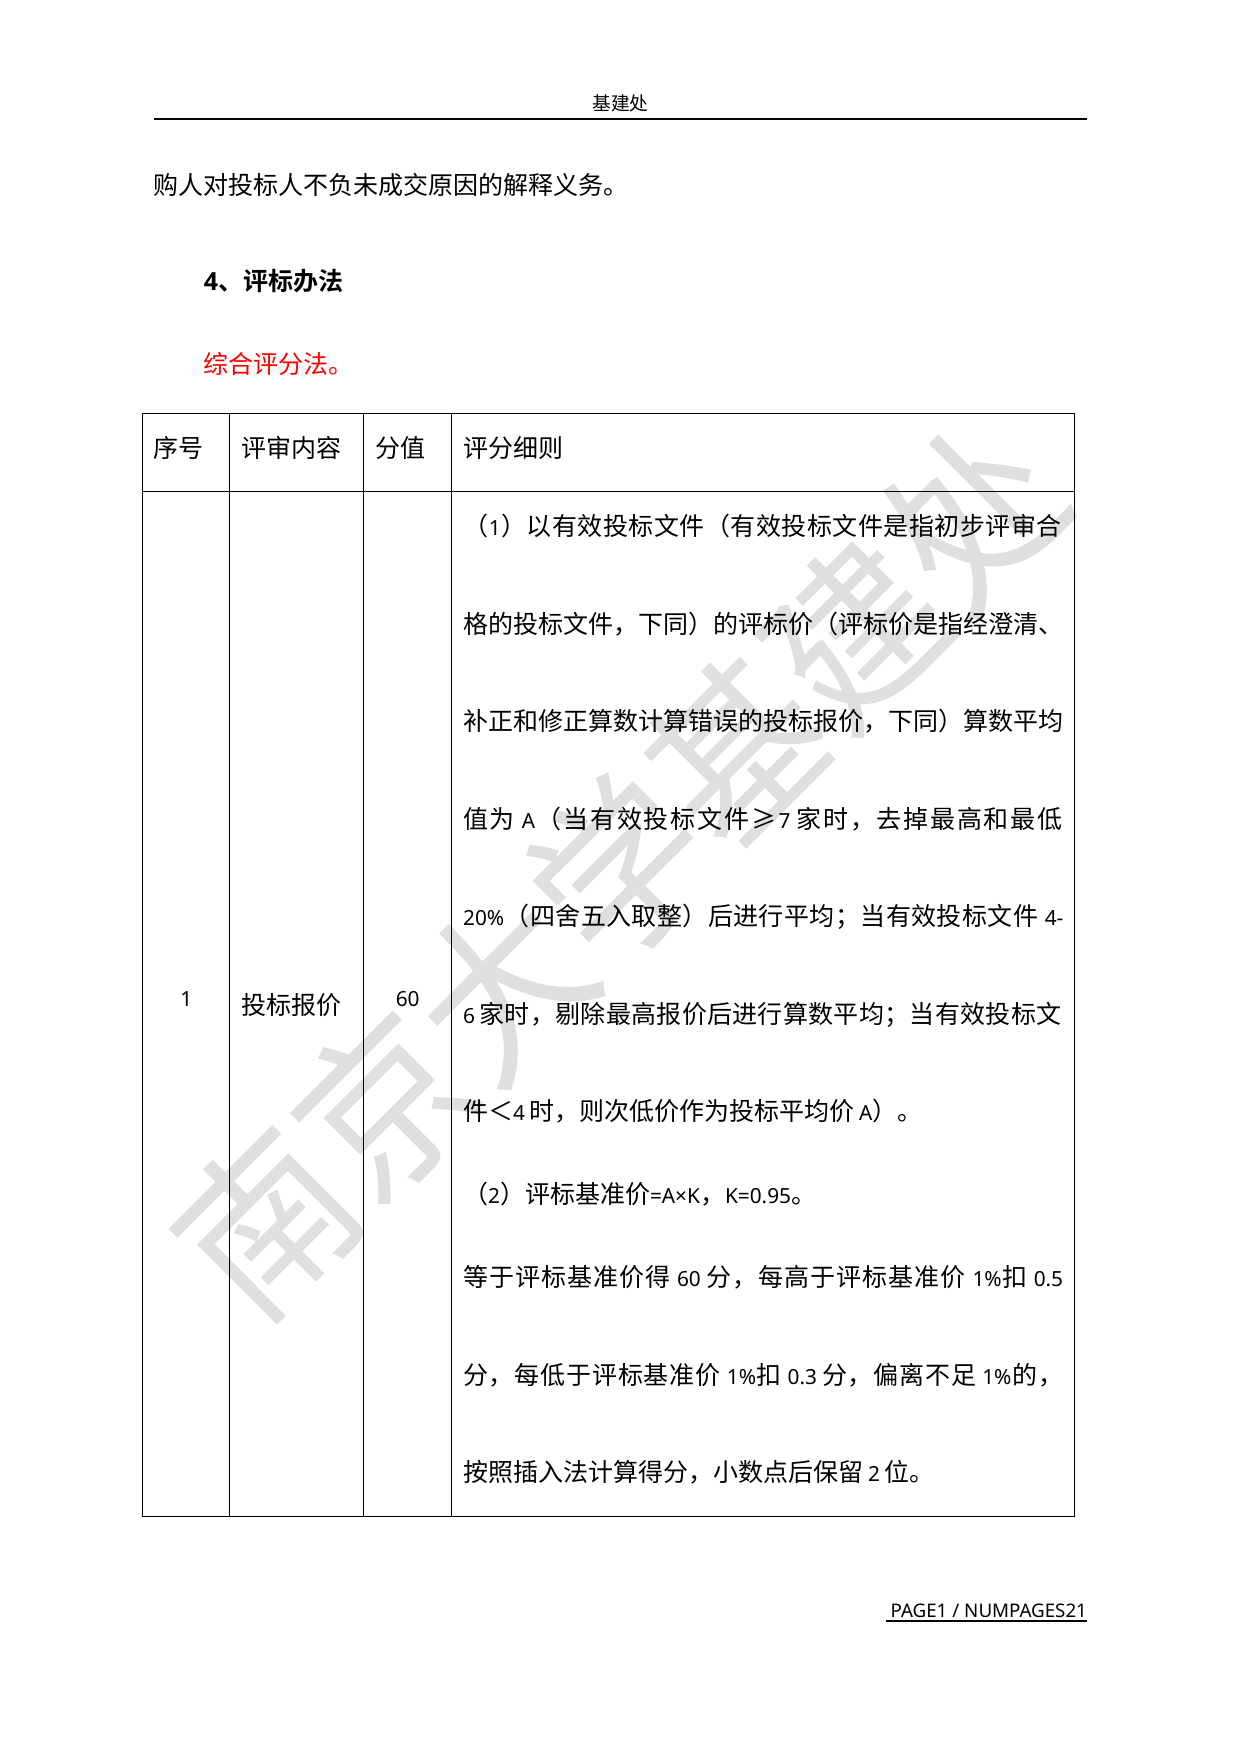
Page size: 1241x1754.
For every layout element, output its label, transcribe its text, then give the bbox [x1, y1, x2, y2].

table_cell （1）以有效投标文件（有效投标文件是指初步评审合格的投标文件，下同）的评标价（评标价是指经澄清、补正和修正算数计算错误的投标报价，下同）算数平均值为A（当有效投标文件≥7家时，去掉最高和最低20%（四舍五入取整）后进行平均；当有效投标文件4-6家时，剔除最高报价后进行算数平均；当有效投标文件＜4时，则次低价作为投标平均价A）。 （2）评标基准价=A×K，K=0.95。 等于评标基准价得60分，每高于评标基准价1%扣0.5分，每低于评标基准价1%扣0.3分，偏离不足1%的，按照插入法计算得分，小数点后保留2位。 [452, 492, 1074, 1516]
text 综合评分法。 [153, 330, 1087, 395]
table_header 评分细则 [452, 414, 1074, 491]
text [153, 151, 1087, 216]
table_cell 60 [364, 492, 451, 1516]
table_cell 投标报价 [230, 492, 363, 1516]
table_header 评审内容 [230, 414, 363, 491]
table_header 分值 [364, 414, 451, 491]
table_cell 1 [143, 492, 229, 1516]
text 4、评标办法 [153, 247, 1087, 312]
table_header 序号 [143, 414, 229, 491]
